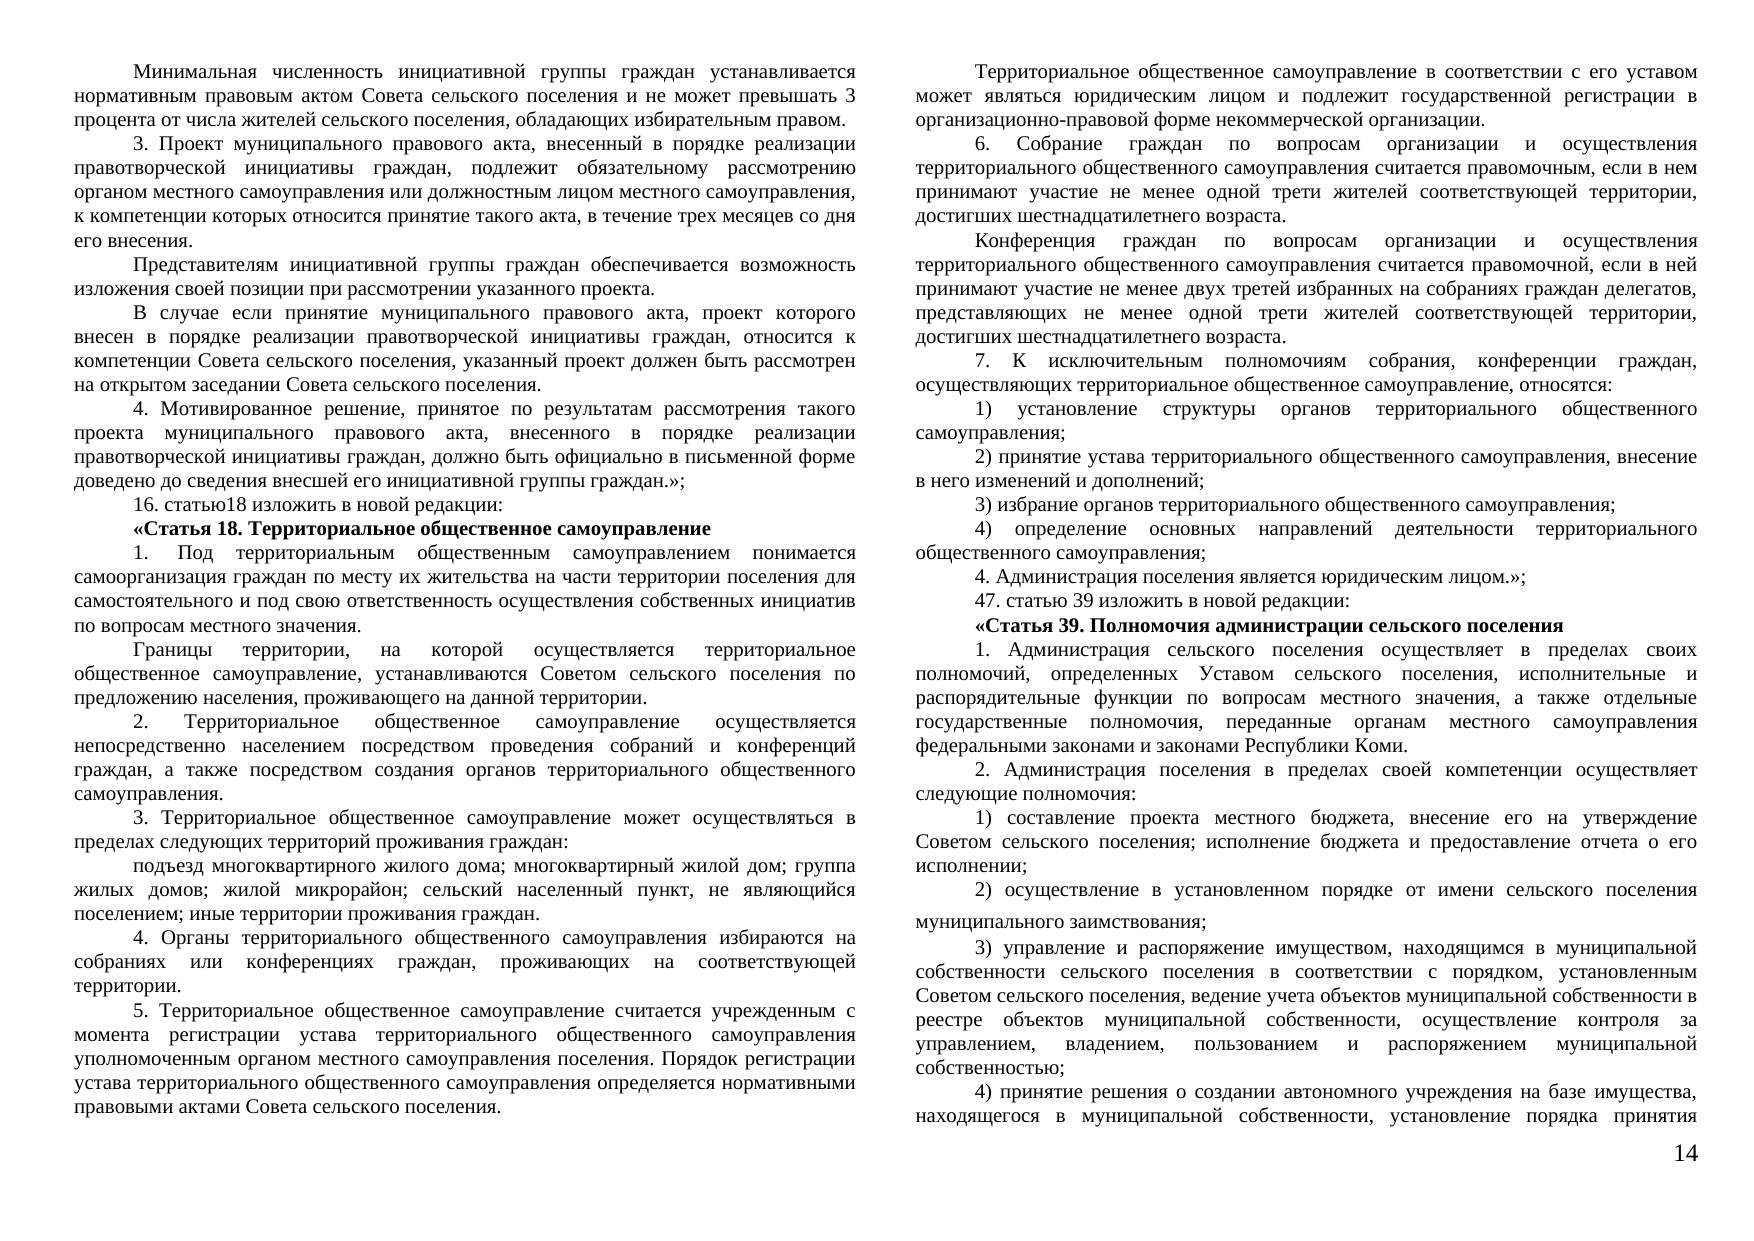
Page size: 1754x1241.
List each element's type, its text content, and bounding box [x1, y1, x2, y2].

text 4) определение основных направлений деятельности территориального общественного самоуправления; [915, 516, 1698, 564]
text 4. Органы территориального общественного самоуправления избираются на собраниях или конференциях граждан, проживающих на соответствующей территории. [74, 925, 856, 997]
text 3) избрание органов территориального общественного самоуправления; [915, 492, 1698, 516]
text 2) принятие устава территориального общественного самоуправления, внесение в него изменений и дополнений; [915, 444, 1698, 492]
text 4. Мотивированное решение, принятое по результатам рассмотрения такого проекта муниципального правового акта, внесенного в порядке реализации правотворческой инициативы граждан, должно быть официально в письменной форме доведено до сведения внесшей его инициативной группы граждан.»; [74, 396, 856, 492]
text «Статья 39. Полномочия администрации сельского поселения [915, 612, 1698, 637]
text 3. Территориальное общественное самоуправление может осуществляться в пределах следующих территорий проживания граждан: [74, 805, 856, 853]
text 1) составление проекта местного бюджета, внесение его на утверждение Советом сельского поселения; исполнение бюджета и предоставление отчета о его исполнении; [915, 805, 1698, 877]
text Территориальное общественное самоуправление в соответствии с его уставом может являться юридическим лицом и подлежит государственной регистрации в организационно-правовой форме некоммерческой организации. [915, 59, 1698, 131]
text 6. Собрание граждан по вопросам организации и осуществления территориального общественного самоуправления считается правомочным, если в нем принимают участие не менее одной трети жителей соответствующей территории, достигших шестнадцатилетнего возраста. [915, 131, 1698, 227]
list Под территориальным общественным самоуправлением понимается самоорганизация граждан по месту их жительства на части территории поселения для самостоятельного и под свою ответственность осуществления собственных инициатив по вопросам местного значения. [74, 540, 856, 637]
text В случае если принятие муниципального правового акта, проект которого внесен в порядке реализации правотворческой инициативы граждан, относится к компетенции Совета сельского поселения, указанный проект должен быть рассмотрен на открытом заседании Совета сельского поселения. [74, 300, 856, 396]
text 2) осуществление в установленном порядке от имени сельского поселения муниципального заимствования; [915, 877, 1698, 935]
text 3) управление и распоряжение имуществом, находящимся в муниципальной собственности сельского поселения в соответствии с порядком, установленным Советом сельского поселения, ведение учета объектов муниципальной собственности в реестре объектов муниципальной собственности, осуществление контроля за управлением, владением, пользованием и распоряжением муниципальной собственностью; [915, 935, 1698, 1079]
text 7. К исключительным полномочиям собрания, конференции граждан, осуществляющих территориальное общественное самоуправление, относятся: [915, 348, 1698, 396]
text Границы территории, на которой осуществляется территориальное общественное самоуправление, устанавливаются Советом сельского поселения по предложению населения, проживающего на данной территории. [74, 637, 856, 709]
text 4. Администрация поселения является юридическим лицом.»; [915, 564, 1698, 588]
text 1. Администрация сельского поселения осуществляет в пределах своих полномочий, определенных Уставом сельского поселения, исполнительные и распорядительные функции по вопросам местного значения, а также отдельные государственные полномочия, переданные органам местного самоуправления федеральными законами и законами Республики Коми. [915, 637, 1698, 757]
text 47. статью 39 изложить в новой редакции: [915, 588, 1698, 612]
text Конференция граждан по вопросам организации и осуществления территориального общественного самоуправления считается правомочной, если в ней принимают участие не менее двух третей избранных на собраниях граждан делегатов, представляющих не менее одной трети жителей соответствующей территории, достигших шестнадцатилетнего возраста. [915, 227, 1698, 348]
text 5. Территориальное общественное самоуправление считается учрежденным с момента регистрации устава территориального общественного самоуправления уполномоченным органом местного самоуправления поселения. Порядок регистрации устава территориального общественного самоуправления определяется нормативными правовыми актами Совета сельского поселения. [74, 997, 856, 1118]
text 1) установление структуры органов территориального общественного самоуправления; [915, 396, 1698, 444]
text подъезд многоквартирного жилого дома; многоквартирный жилой дом; группа жилых домов; жилой микрорайон; сельский населенный пункт, не являющийся поселением; иные территории проживания граждан. [74, 853, 856, 925]
text 16. статью18 изложить в новой редакции: [74, 492, 856, 516]
text 3. Проект муниципального правового акта, внесенный в порядке реализации правотворческой инициативы граждан, подлежит обязательному рассмотрению органом местного самоуправления или должностным лицом местного самоуправления, к компетенции которых относится принятие такого акта, в течение трех месяцев со дня его внесения. [74, 131, 856, 252]
text 2. Территориальное общественное самоуправление осуществляется непосредственно населением посредством проведения собраний и конференций граждан, а также посредством создания органов территориального общественного самоуправления. [74, 709, 856, 805]
text Минимальная численность инициативной группы граждан устанавливается нормативным правовым актом Совета сельского поселения и не может превышать 3 процента от числа жителей сельского поселения, обладающих избирательным правом. [74, 59, 856, 131]
text «Статья 18. Территориальное общественное самоуправление [74, 516, 856, 540]
text Представителям инициативной группы граждан обеспечивается возможность изложения своей позиции при рассмотрении указанного проекта. [74, 252, 856, 300]
text 2. Администрация поселения в пределах своей компетенции осуществляет следующие полномочия: [915, 757, 1698, 805]
